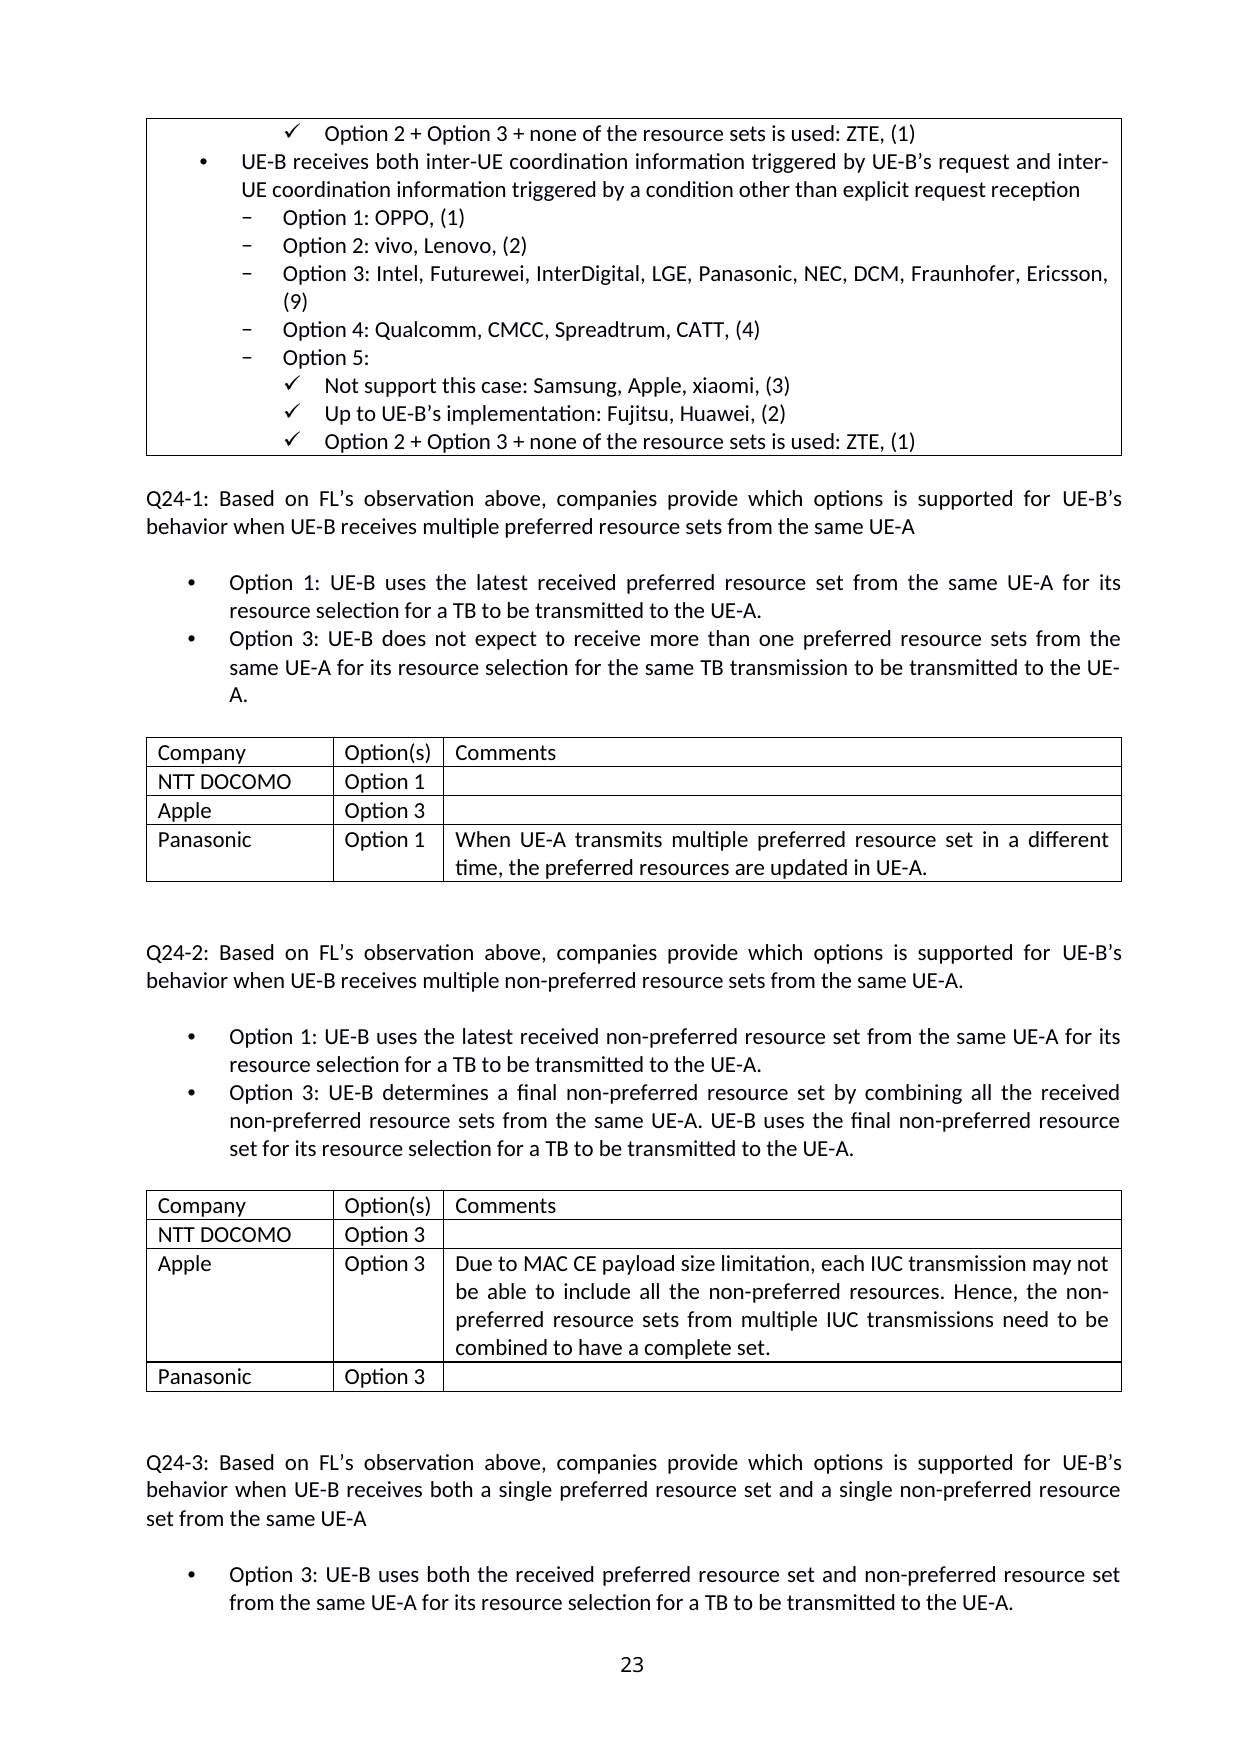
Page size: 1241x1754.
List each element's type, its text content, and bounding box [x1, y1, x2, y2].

text Q24-2: Based on FL’s observation above, companies provide which options is supported for UE-B’s behavior when UE-B receives multiple non-preferred resource sets from the same UE-A. [146, 938, 1122, 994]
table_cell Apple [147, 796, 333, 824]
table_header Comments [444, 1191, 1121, 1219]
table_cell Option 3 [334, 796, 443, 824]
table_cell Panasonic [147, 825, 333, 881]
table_cell Option 3 [334, 1220, 443, 1248]
list Option 1: UE-B uses the latest received preferred resource set from the same UE-A for its resource selection for a TB to be transmitted to the UE-A. [187, 568, 1122, 624]
table_cell [444, 1363, 1121, 1391]
table_header Option(s) [334, 1191, 443, 1219]
table_header Option(s) [334, 738, 443, 766]
table_cell Panasonic [147, 1363, 333, 1391]
table_cell Apple [147, 1249, 333, 1361]
list Option 3: UE-B uses both the received preferred resource set and non-preferred resource set from the same UE-A for its resource selection for a TB to be transmitted to the UE-A. [187, 1560, 1122, 1616]
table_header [147, 119, 1121, 455]
table_header Company [147, 1191, 333, 1219]
table_header Company [147, 738, 333, 766]
table_cell [444, 1220, 1121, 1248]
list Option 3: UE-B determines a final non-preferred resource set by combining all the received non-preferred resource sets from the same UE-A. UE-B uses the final non-preferred resource set for its resource selection for a TB to be transmitted to the UE-A. [187, 1078, 1122, 1162]
table_cell Option 1 [334, 825, 443, 881]
table_header Comments [444, 738, 1121, 766]
table_cell Option 1 [334, 767, 443, 795]
text Q24-1: Based on FL’s observation above, companies provide which options is supported for UE-B’s behavior when UE-B receives multiple preferred resource sets from the same UE-A [146, 484, 1122, 541]
table_cell When UE-A transmits multiple preferred resource set in a different time, the preferred resources are updated in UE-A. [444, 825, 1121, 881]
table_cell [444, 767, 1121, 795]
table_cell NTT DOCOMO [147, 767, 333, 795]
table_cell NTT DOCOMO [147, 1220, 333, 1248]
table_cell Option 3 [334, 1249, 443, 1361]
table_cell Due to MAC CE payload size limitation, each IUC transmission may not be able to include all the non-preferred resources. Hence, the non-preferred resource sets from multiple IUC transmissions need to be combined to have a complete set. [444, 1249, 1121, 1361]
text Q24-3: Based on FL’s observation above, companies provide which options is supported for UE-B’s behavior when UE-B receives both a single preferred resource set and a single non-preferred resource set from the same UE-A [146, 1448, 1122, 1532]
list Option 3: UE-B does not expect to receive more than one preferred resource sets from the same UE-A for its resource selection for the same TB transmission to be transmitted to the UE-A. [187, 624, 1122, 709]
table_cell [444, 796, 1121, 824]
table_cell Option 3 [334, 1363, 443, 1391]
list Option 1: UE-B uses the latest received non-preferred resource set from the same UE-A for its resource selection for a TB to be transmitted to the UE-A. [187, 1022, 1122, 1078]
